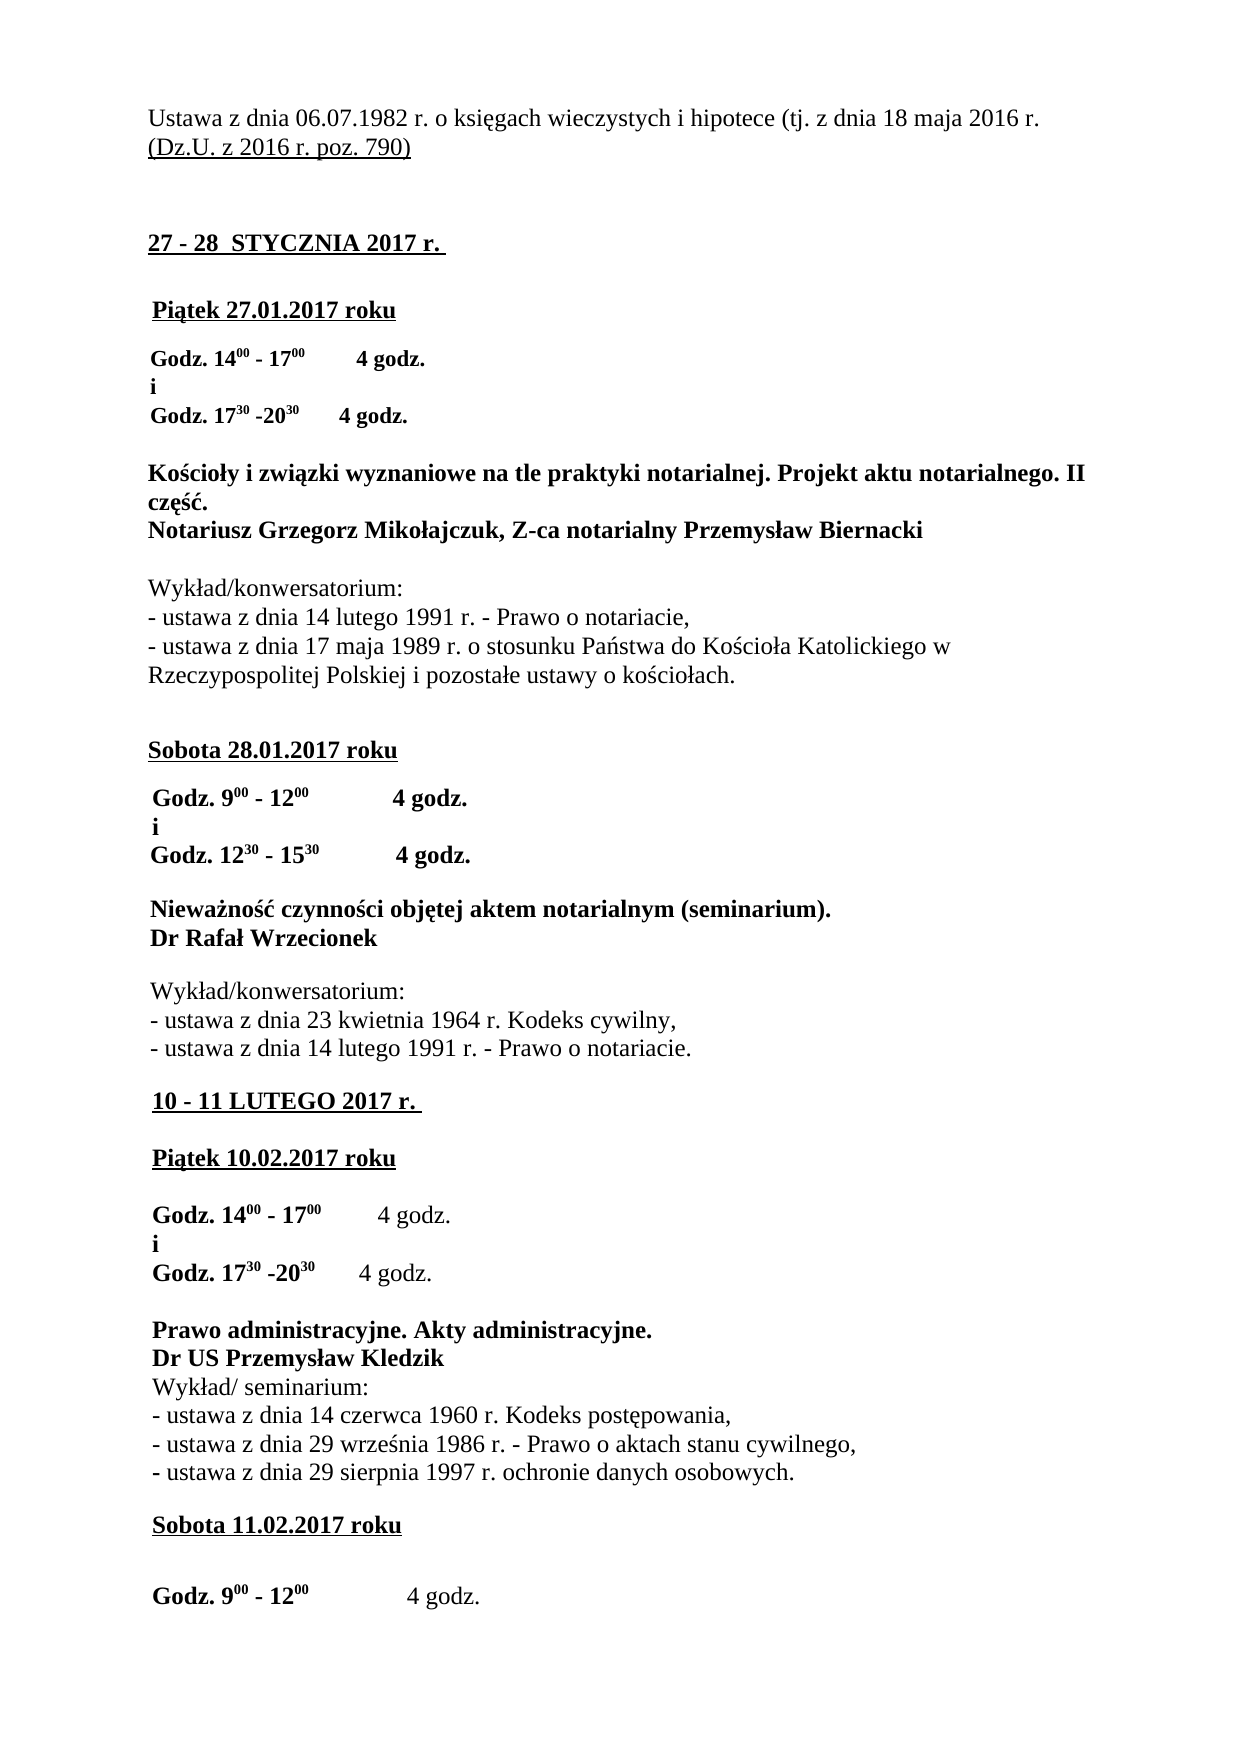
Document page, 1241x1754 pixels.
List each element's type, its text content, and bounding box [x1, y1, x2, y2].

text Wykład/konwersatorium: - ustawa z dnia 14 lutego 1991 r. - Prawo o notariacie, - ustawa z dnia 17 maja 1989 r. o stosunku Państwa do Kościoła Katolickiego w Rzeczypospolitej Polskiej i pozostałe ustawy o kościołach. [148, 573, 1093, 688]
text Godz. 1230 - 1530 4 godz. [150, 841, 1093, 870]
text Nieważność czynności objętej aktem notarialnym (seminarium). Dr Rafał Wrzecionek [150, 895, 1073, 952]
text Godz. 1400 - 1700 4 godz. i Godz. 1730 -2030 4 godz. [150, 343, 1093, 429]
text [148, 103, 1093, 161]
text Kościoły i związki wyznaniowe na tle praktyki notarialnej. Projekt aktu notarialnego. II część. Notariusz Grzegorz Mikołajczuk, Z-ca notarialny Przemysław Biernacki [148, 458, 1093, 544]
text Piątek 27.01.2017 roku [152, 277, 1093, 323]
text Sobota roku [152, 1515, 1093, 1561]
text i [152, 813, 1093, 841]
text Wykład/konwersatorium: - ustawa z dnia 23 kwietnia 1964 r. Kodeks cywilny, - ustawa z dnia 14 lutego 1991 r. - Prawo o notariacie. [150, 977, 1073, 1062]
text Godz. - godz. [152, 1581, 1093, 1610]
text Godz. 900 - 1200 4 godz. [152, 784, 1093, 813]
text - LUTEGO r. Piątek roku Godz. - godz. i Godz. - godz. Prawo administracyjne. Akty administracyjne. Dr US Przemysław Kledzik Wykład/ seminarium: - ustawa z dnia czerwca r. Kodeks postępowania, - ustawa z dnia września r. - Prawo o aktach stanu cywilnego, - ustawa z dnia sierpnia r. ochronie danych osobowych. [152, 1087, 1093, 1515]
text Sobota 28.01.2017 roku [148, 718, 1093, 763]
text 27 - 28 STYCZNIA 2017 r. [148, 233, 1093, 256]
